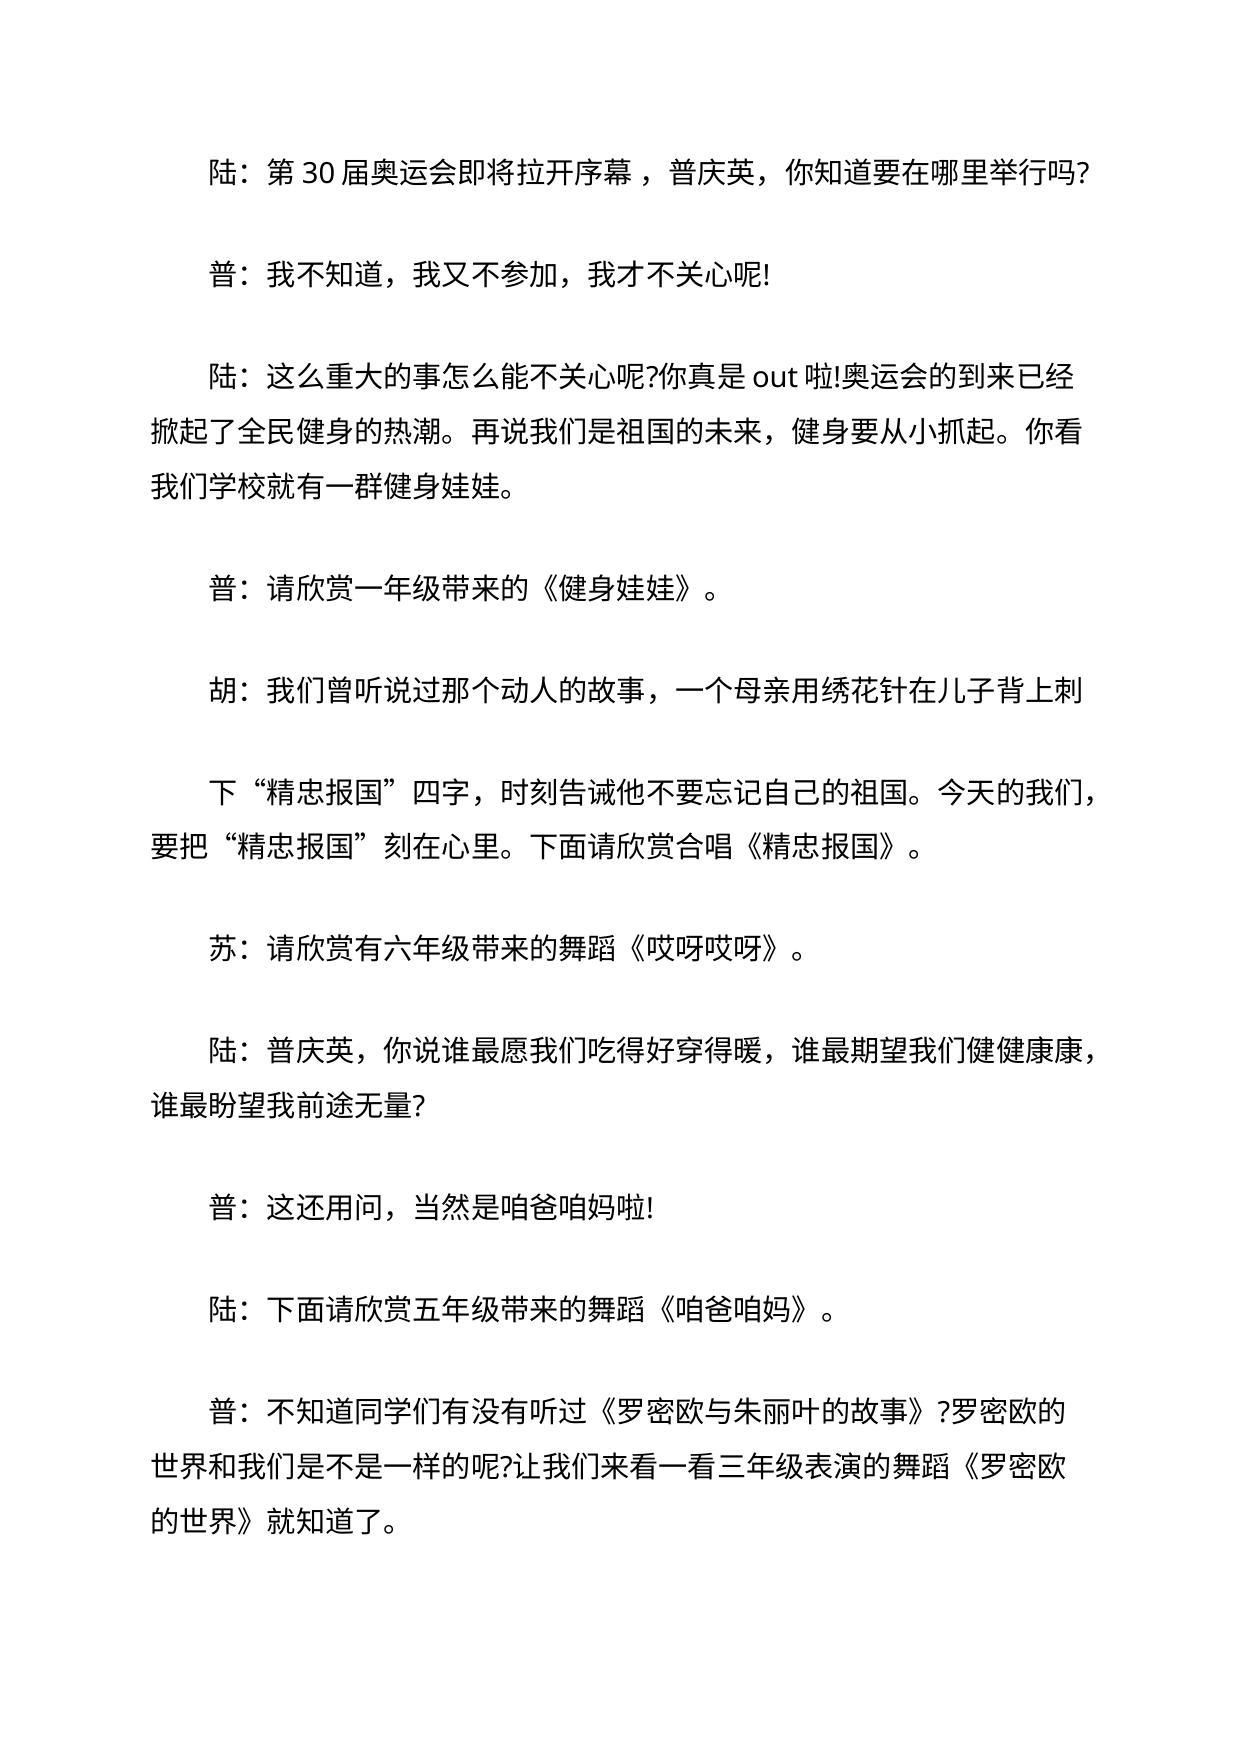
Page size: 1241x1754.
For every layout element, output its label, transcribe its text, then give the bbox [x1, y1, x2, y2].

text 普：我不知道，我又不参加，我才不关心呢! [150, 252, 1090, 294]
text 普：不知道同学们有没有听过《罗密欧与朱丽叶的故事》?罗密欧的世界和我们是不是一样的呢?让我们来看一看三年级表演的舞蹈《罗密欧的世界》就知道了。 [150, 1388, 1090, 1541]
text 陆：下面请欣赏五年级带来的舞蹈《咱爸咱妈》。 [150, 1286, 1090, 1329]
text 普：请欣赏一年级带来的《健身娃娃》。 [150, 566, 1090, 608]
text 陆：这么重大的事怎么能不关心呢?你真是out啦!奥运会的到来已经掀起了全民健身的热潮。再说我们是祖国的未来，健身要从小抓起。你看我们学校就有一群健身娃娃。 [150, 354, 1090, 506]
text 下“精忠报国”四字，时刻告诫他不要忘记自己的祖国。今天的我们，要把“精忠报国”刻在心里。下面请欣赏合唱《精忠报国》。 [150, 769, 1090, 866]
text 陆：普庆英，你说谁最愿我们吃得好穿得暖，谁最期望我们健健康康，谁最盼望我前途无量? [150, 1028, 1090, 1125]
text 苏：请欣赏有六年级带来的舞蹈《哎呀哎呀》。 [150, 926, 1090, 968]
text 陆：第30届奥运会即将拉开序幕 ，普庆英，你知道要在哪里举行吗? [150, 150, 1090, 192]
text 胡：我们曾听说过那个动人的故事，一个母亲用绣花针在儿子背上刺 [150, 667, 1090, 710]
text 普：这还用问，当然是咱爸咱妈啦! [150, 1184, 1090, 1227]
